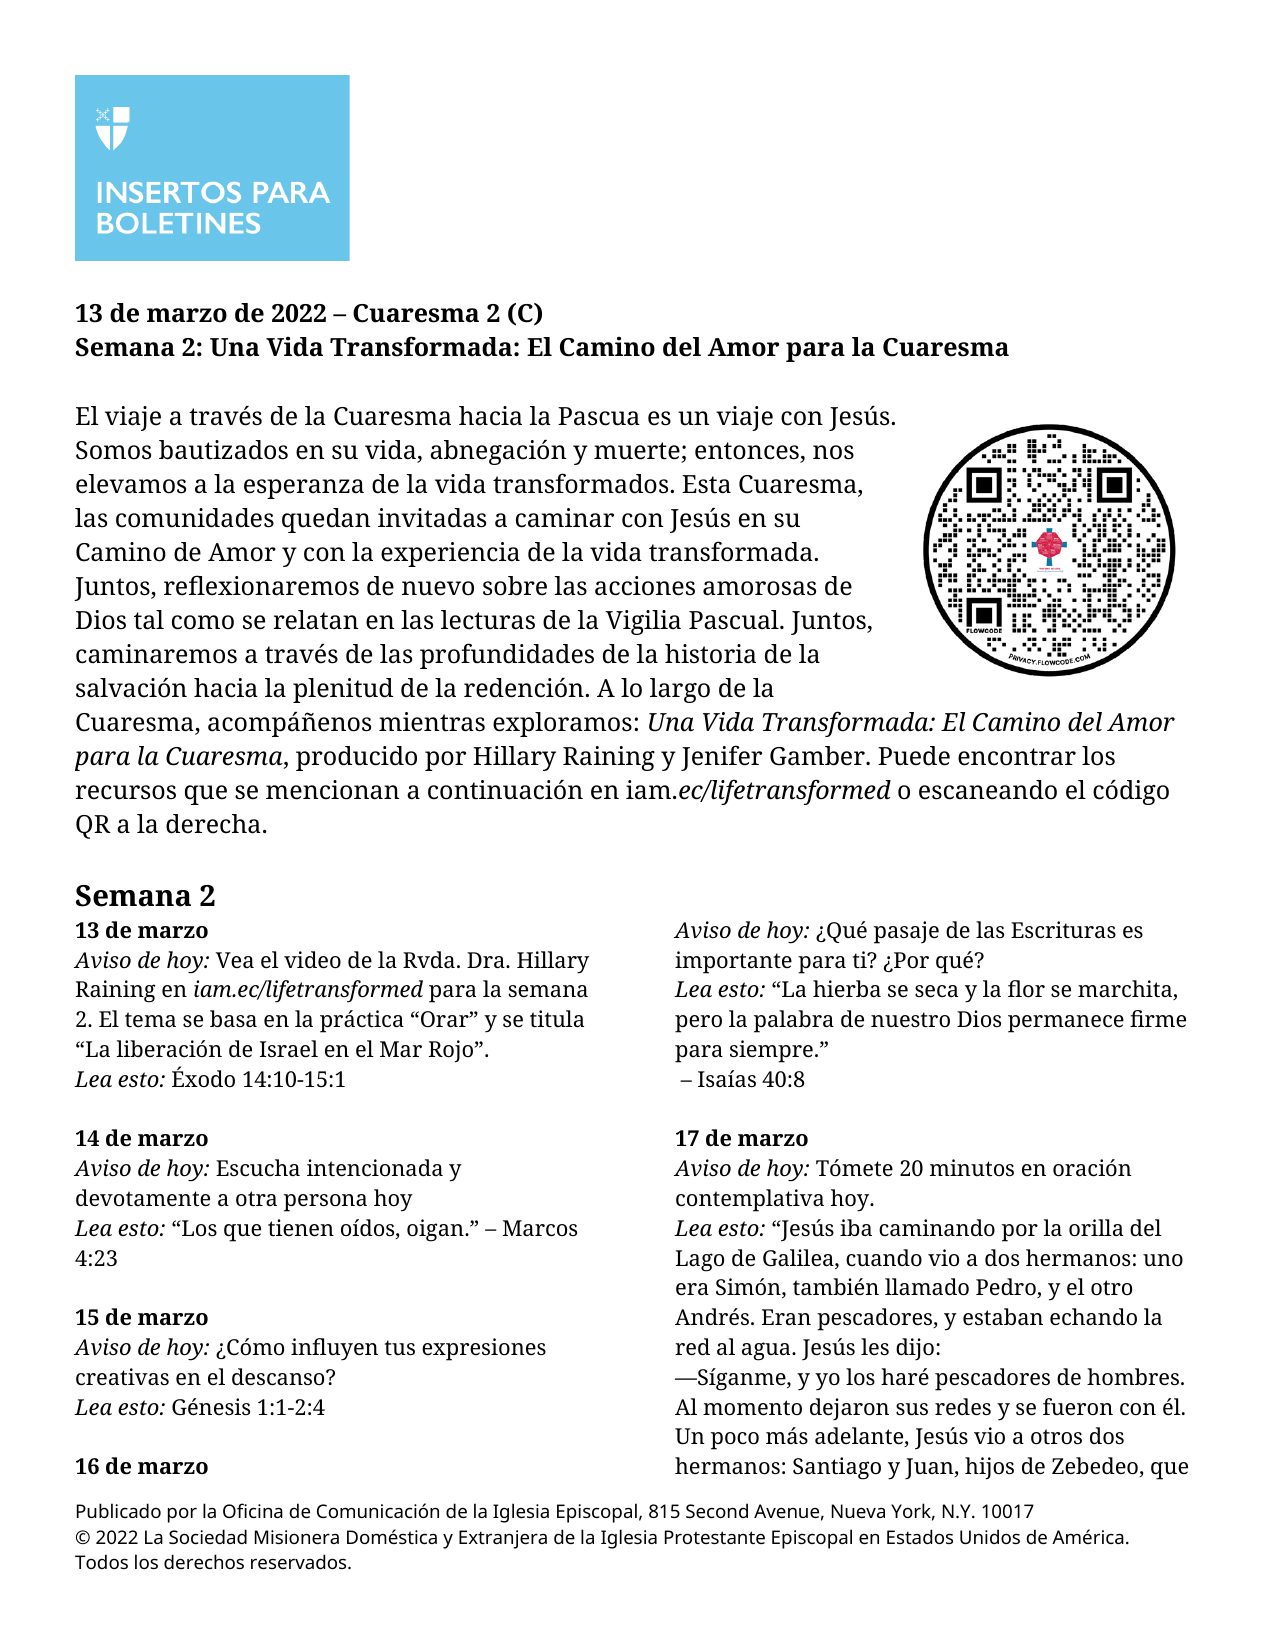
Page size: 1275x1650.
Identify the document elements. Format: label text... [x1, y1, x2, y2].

text 15 de marzo [75, 1302, 600, 1332]
text —Síganme, y yo los haré pescadores de hombres. [675, 1362, 1200, 1391]
picture [917, 418, 1181, 682]
text – Isaías 40:8 [675, 1064, 1200, 1093]
text 14 de marzo [75, 1123, 600, 1153]
text 13 de marzo [75, 915, 600, 944]
text Aviso de hoy: ¿Cómo influyen tus expresiones creativas en el descanso? [75, 1332, 600, 1391]
text 16 de marzo [75, 1451, 600, 1481]
text Al momento dejaron sus redes y se fueron con él. [675, 1391, 1200, 1421]
picture [75, 75, 350, 262]
text Semana 2: Una Vida Transformada: El Camino del Amor para la Cuaresma [75, 330, 1200, 364]
text Aviso de hoy: Tómete 20 minutos en oración contemplativa hoy. [675, 1153, 1200, 1213]
text Aviso de hoy: Vea el video de la Rvda. Dra. Hillary Raining en iam.ec/lifetransformed para la semana 2. El tema se basa en la práctica “Orar” y se titula “La liberación de Israel en el Mar Rojo”. [75, 944, 600, 1064]
text Lea esto: “Los que tienen oídos, oigan.” – Marcos 4:23 [75, 1213, 600, 1272]
text Lea esto: “Jesús iba caminando por la orilla del Lago de Galilea, cuando vio a dos hermanos: uno era Simón, también llamado Pedro, y el otro Andrés. Eran pescadores, y estaban echando la red al agua. Jesús les dijo: [675, 1213, 1200, 1362]
text Lea esto: Éxodo 14:10-15:1 [75, 1064, 600, 1093]
text 17 de marzo [675, 1123, 1200, 1153]
text El viaje a través de la Cuaresma hacia la Pascua es un viaje con Jesús. Somos bautizados en su vida, abnegación y muerte; entonces, nos elevamos a la esperanza de la vida transformados. Esta Cuaresma, las comunidades quedan invitadas a caminar con Jesús en su Camino de Amor y con la experiencia de la vida transformada. Juntos, reflexionaremos de nuevo sobre las acciones amorosas de Dios tal como se relatan en las lecturas de la Vigilia Pascual. Juntos, caminaremos a través de las profundidades de la historia de la salvación hacia la plenitud de la redención. A lo largo de la Cuaresma, acompáñenos mientras exploramos: Una Vida Transformada: El Camino del Amor para la Cuaresma, producido por Hillary Raining y Jenifer Gamber. Puede encontrar los recursos que se mencionan a continuación en iam.ec/lifetransformed o escaneando el código QR a la derecha. [75, 398, 1200, 841]
text Lea esto: Génesis 1:1-2:4 [75, 1391, 600, 1421]
text 13 de marzo de 2022 – Cuaresma 2 (C) [75, 296, 1200, 330]
text Lea esto: “La hierba se seca y la flor se marchita, pero la palabra de nuestro Dios permanece firme para siempre.” [675, 974, 1200, 1064]
text Aviso de hoy: ¿Qué pasaje de las Escrituras es importante para ti? ¿Por qué? [675, 915, 1200, 974]
text Semana 2 [75, 875, 1200, 915]
text Aviso de hoy: Escucha intencionada y devotamente a otra persona hoy [75, 1153, 600, 1213]
